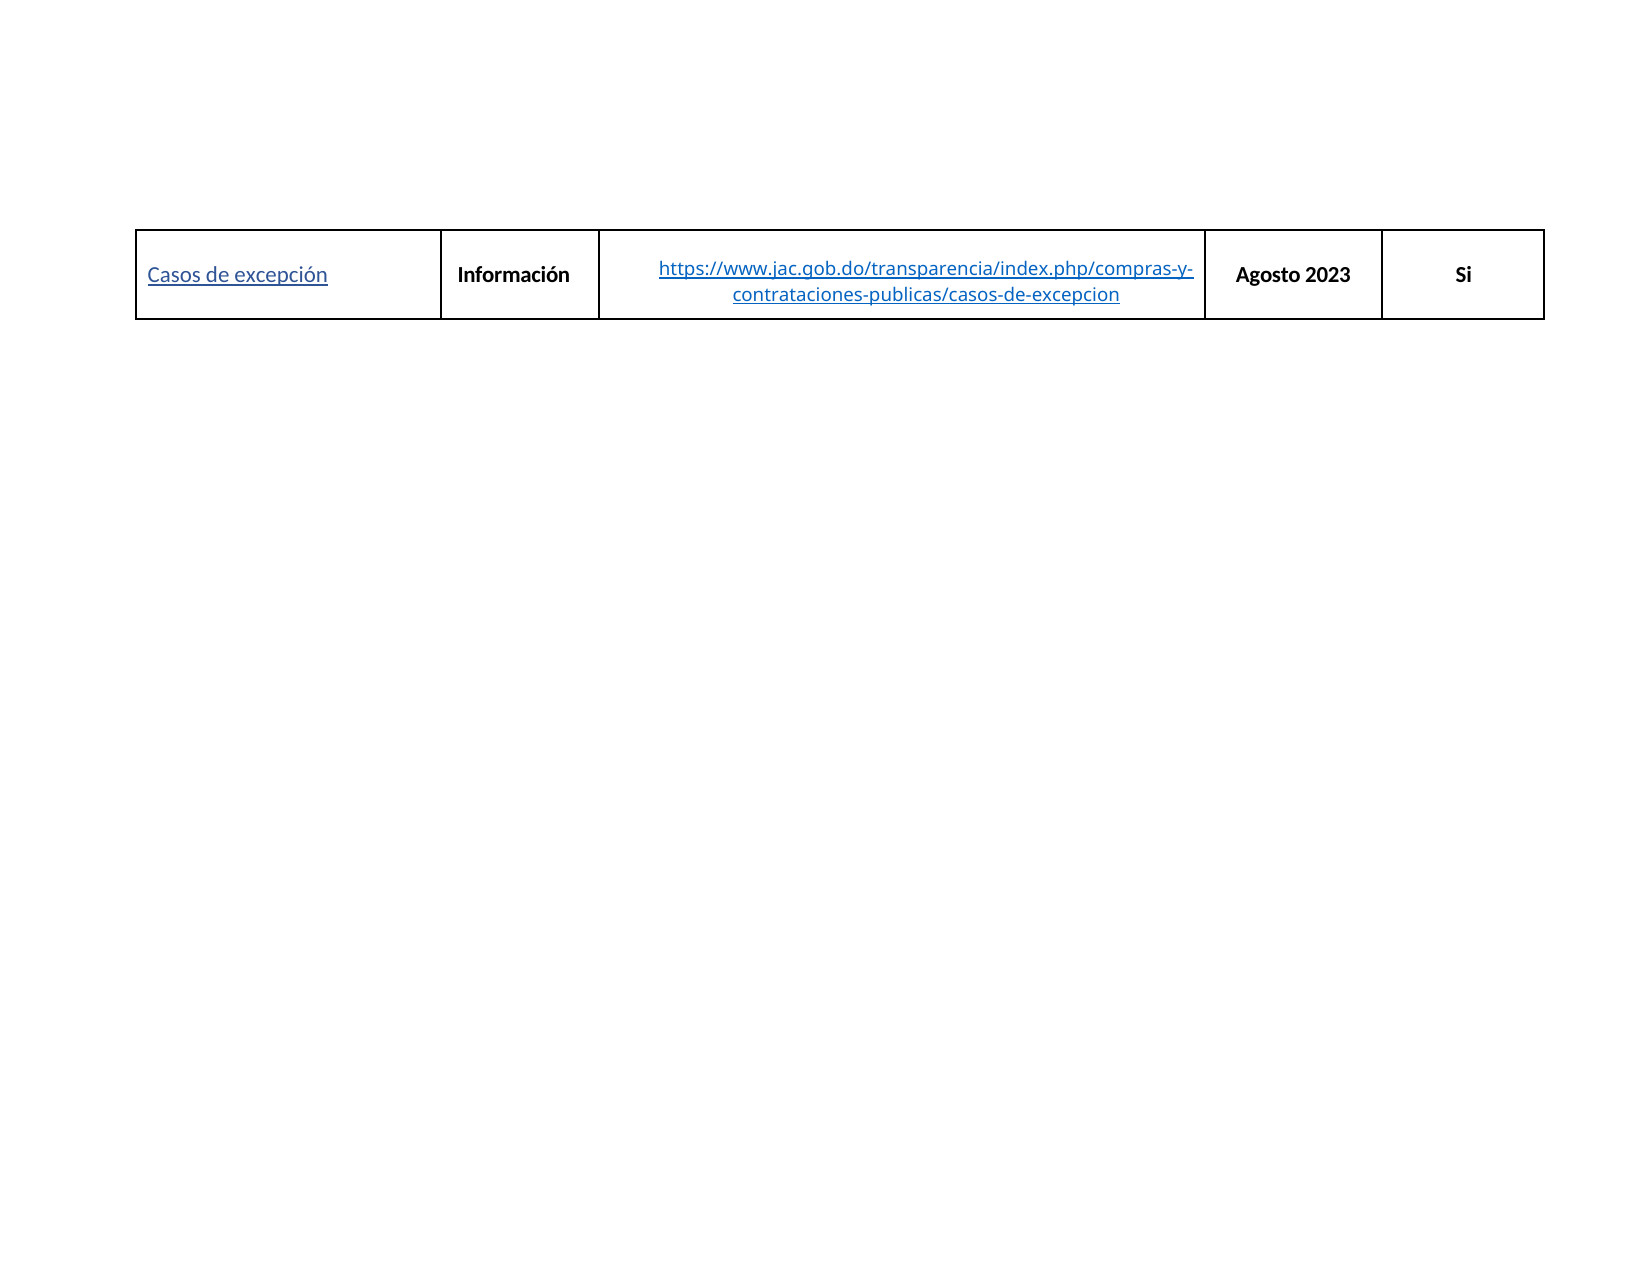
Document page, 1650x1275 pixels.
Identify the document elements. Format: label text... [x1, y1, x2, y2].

table_cell Información [442, 231, 598, 318]
table_cell Si [1383, 231, 1543, 318]
table_cell Agosto 2023 [1206, 231, 1381, 318]
table_cell https://www.jac.gob.do/transparencia/index.php/compras-y-contrataciones-publicas/casos-de-excepcion [600, 231, 1204, 318]
table_cell Casos de excepción [137, 231, 440, 318]
